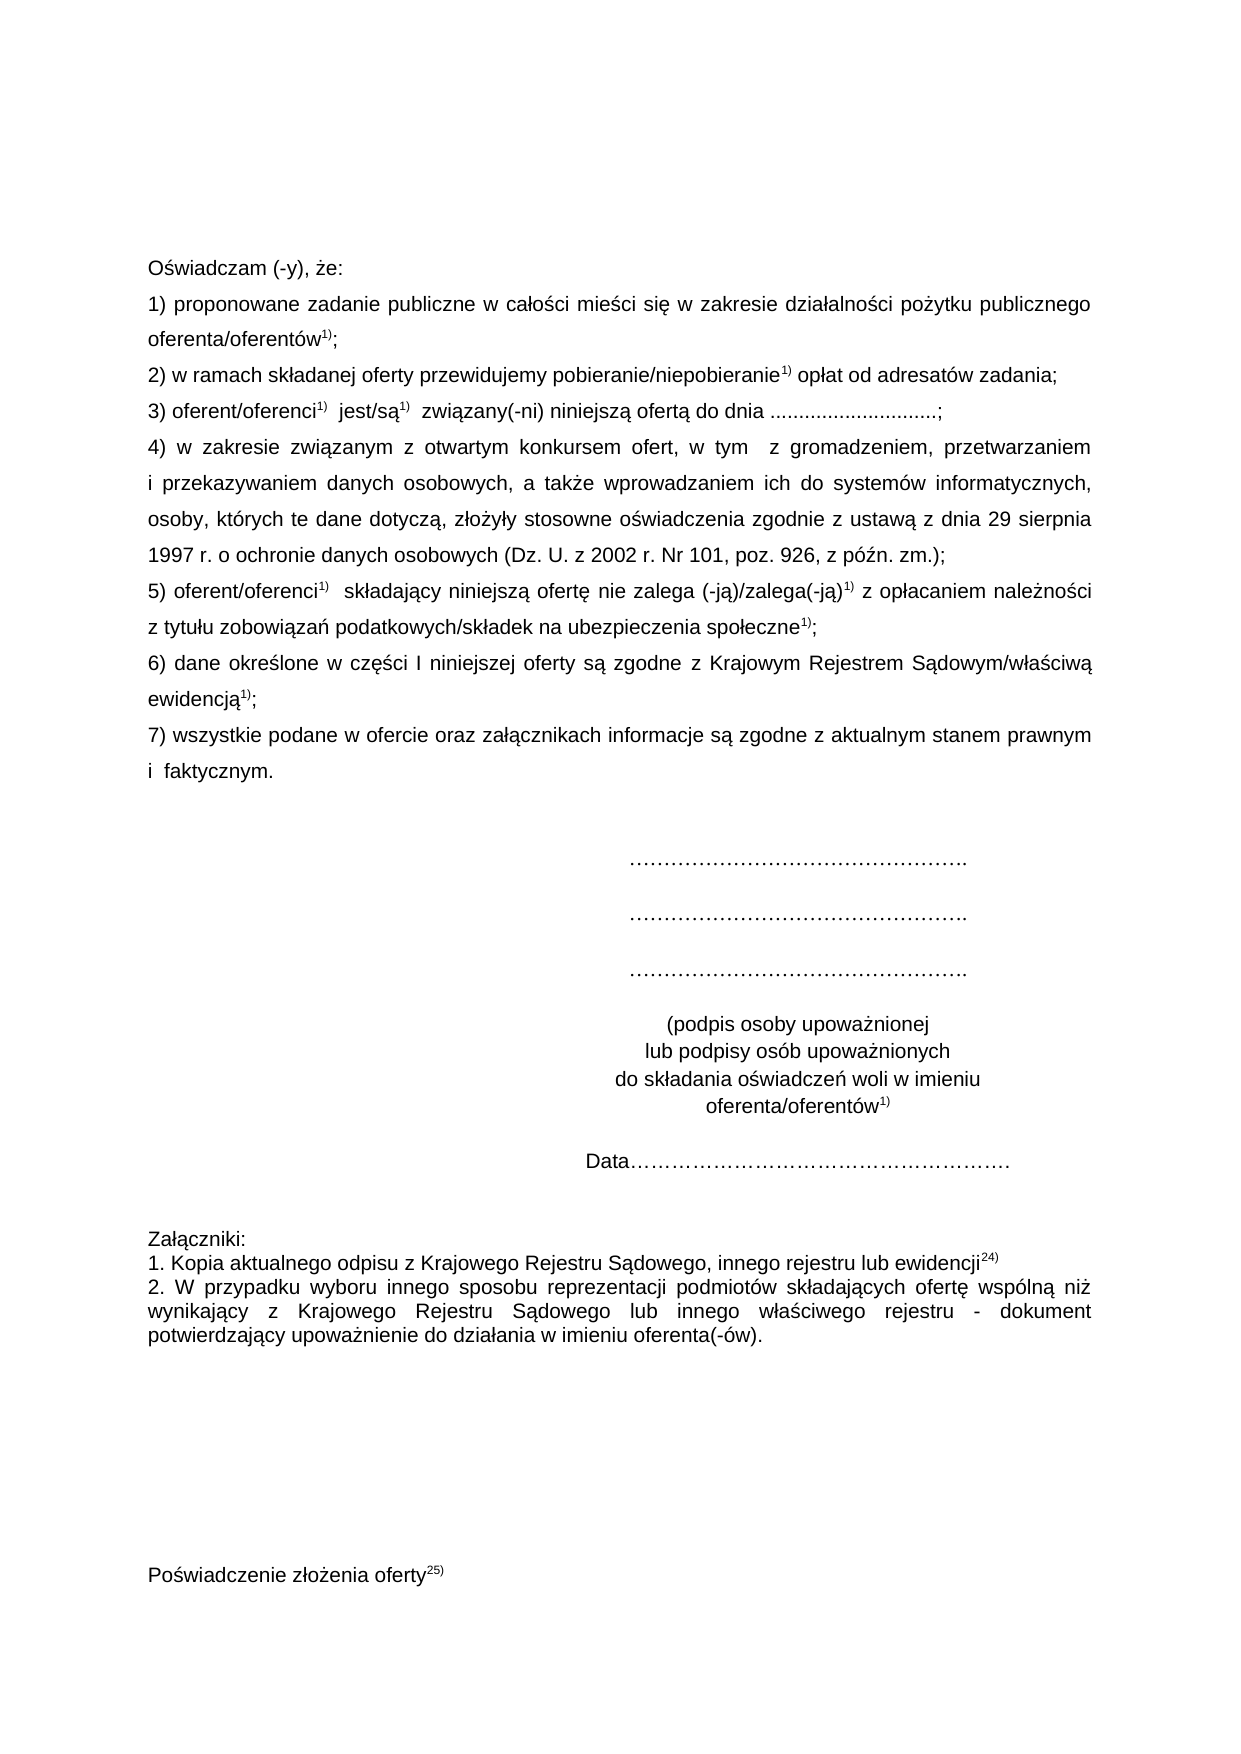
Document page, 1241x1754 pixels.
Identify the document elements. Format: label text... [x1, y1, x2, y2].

table_header …………………………………………. …………………………………………. …………………………………………. (podpis osoby upoważnionej lub podpisy osób upoważnionych do składania oświadczeń woli w imieniu oferenta/oferentów1) Data………………………………………………. [493, 819, 1092, 1177]
text Załączniki: [148, 1227, 1093, 1251]
text 5) oferent/oferenci1) składający niniejszą ofertę nie zalega (-ją)/zalega(-ją)1) z opłacaniem należności z tytułu zobowiązań podatkowych/składek na ubezpieczenia społeczne1); [148, 579, 1092, 639]
text 1. Kopia aktualnego odpisu z Krajowego Rejestru Sądowego, innego rejestru lub ewidencji24) [148, 1251, 1093, 1274]
text 7) wszystkie podane w ofercie oraz załącznikach informacje są zgodne z aktualnym stanem prawnym i faktycznym. [148, 723, 1092, 782]
text 2) w ramach składanej oferty przewidujemy pobieranie/niepobieranie1) opłat od adresatów zadania; [148, 363, 1092, 387]
text 2. W przypadku wyboru innego sposobu reprezentacji podmiotów składających ofertę wspólną niż wynikający z Krajowego Rejestru Sądowego lub innego właściwego rejestru - dokument potwierdzający upoważnienie do działania w imieniu oferenta(-ów). [148, 1274, 1093, 1346]
text Oświadczam (-y), że: [148, 255, 1092, 279]
text 1) proponowane zadanie publiczne w całości mieści się w zakresie działalności pożytku publicznego oferenta/oferentów1); [148, 291, 1092, 351]
text 4) w zakresie związanym z otwartym konkursem ofert, w tym z gromadzeniem, przetwarzaniem i przekazywaniem danych osobowych, a także wprowadzaniem ich do systemów informatycznych, osoby, których te dane dotyczą, złożyły stosowne oświadczenia zgodnie z ustawą z dnia 29 sierpnia 1997 r. o ochronie danych osobowych (Dz. U. z 2002 r. Nr 101, poz. 926, z późn. zm.); [148, 435, 1092, 567]
text Poświadczenie złożenia oferty25) [148, 1563, 1093, 1587]
text 6) dane określone w części I niniejszej oferty są zgodne z Krajowym Rejestrem Sądowym/właściwą ewidencją1); [148, 651, 1092, 711]
text 3) oferent/oferenci1) jest/są1) związany(-ni) niniejszą ofertą do dnia .............................; [148, 399, 1092, 423]
